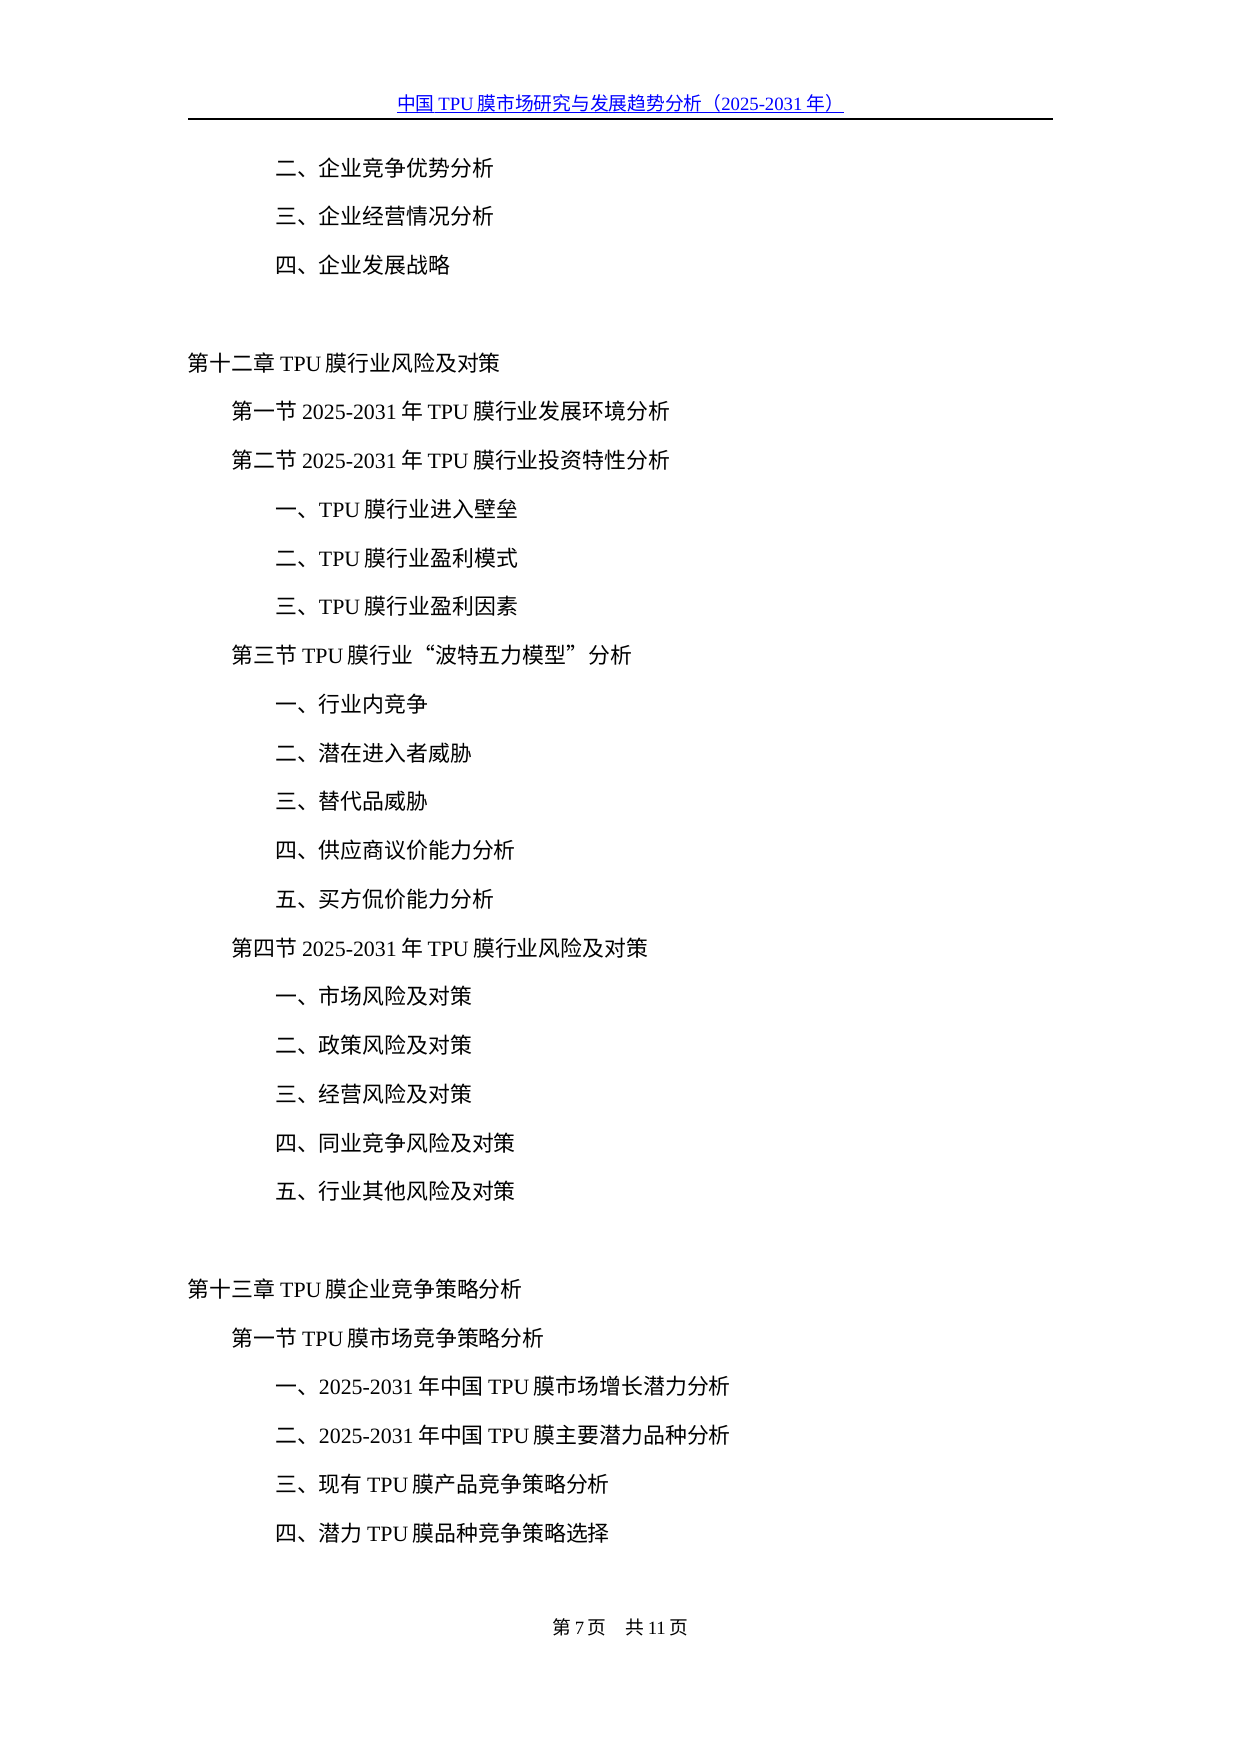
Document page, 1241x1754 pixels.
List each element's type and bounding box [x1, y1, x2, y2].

text [187, 150, 1053, 1548]
